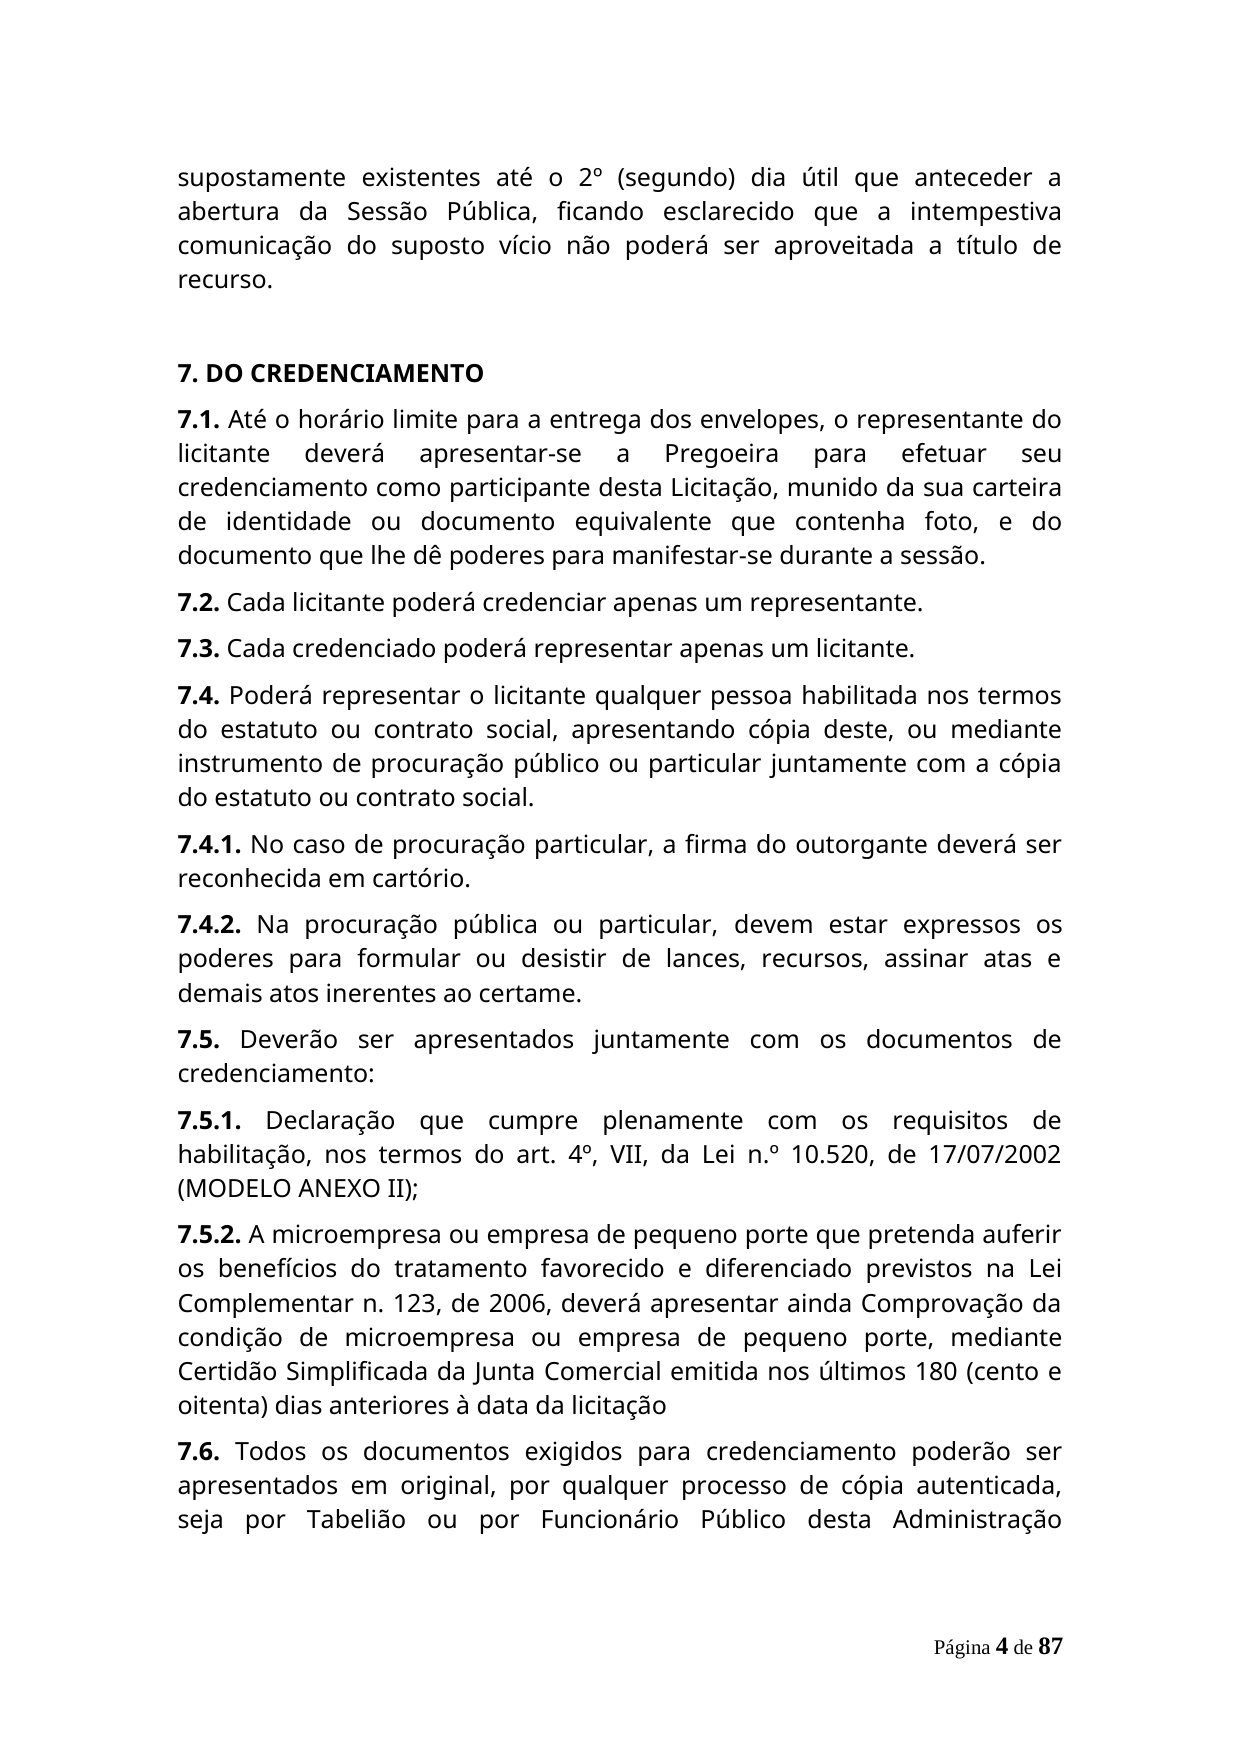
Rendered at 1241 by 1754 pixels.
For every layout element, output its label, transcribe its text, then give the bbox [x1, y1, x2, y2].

text 7. DO CREDENCIAMENTO [177, 355, 1063, 389]
text 7.1. Até o horário limite para a entrega dos envelopes, o representante do licitante deverá apresentar-se a Pregoeira para efetuar seu credenciamento como participante desta Licitação, munido da sua carteira de identidade ou documento equivalente que contenha foto, e do documento que lhe dê poderes para manifestar-se durante a sessão. [177, 402, 1063, 572]
text 7.5.1. Declaração que cumpre plenamente com os requisitos de habilitação, nos termos do art. 4º, VII, da Lei n.º 10.520, de 17/07/2002 (MODELO ANEXO II); [177, 1102, 1063, 1204]
text 7.4.2. Na procuração pública ou particular, devem estar expressos os poderes para formular ou desistir de lances, recursos, assinar atas e demais atos inerentes ao certame. [177, 907, 1063, 1009]
text 7.4.1. No caso de procuração particular, a firma do outorgante deverá ser reconhecida em cartório. [177, 826, 1063, 894]
text 7.2. Cada licitante poderá credenciar apenas um representante. [177, 584, 1063, 619]
text 7.4. Poderá representar o licitante qualquer pessoa habilitada nos termos do estatuto ou contrato social, apresentando cópia deste, ou mediante instrumento de procuração público ou particular juntamente com a cópia do estatuto ou contrato social. [177, 678, 1063, 814]
text 7.5.2. A microempresa ou empresa de pequeno porte que pretenda auferir os benefícios do tratamento favorecido e diferenciado previstos na Lei Complementar n. 123, de 2006, deverá apresentar ainda Comprovação da condição de microempresa ou empresa de pequeno porte, mediante Certidão Simplificada da Junta Comercial emitida nos últimos 180 (cento e oitenta) dias anteriores à data da licitação [177, 1217, 1063, 1421]
text 7.5. Deverão ser apresentados juntamente com os documentos de credenciamento: [177, 1022, 1063, 1090]
text 7.3. Cada credenciado poderá representar apenas um licitante. [177, 631, 1063, 665]
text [177, 1434, 1063, 1536]
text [177, 160, 1063, 296]
